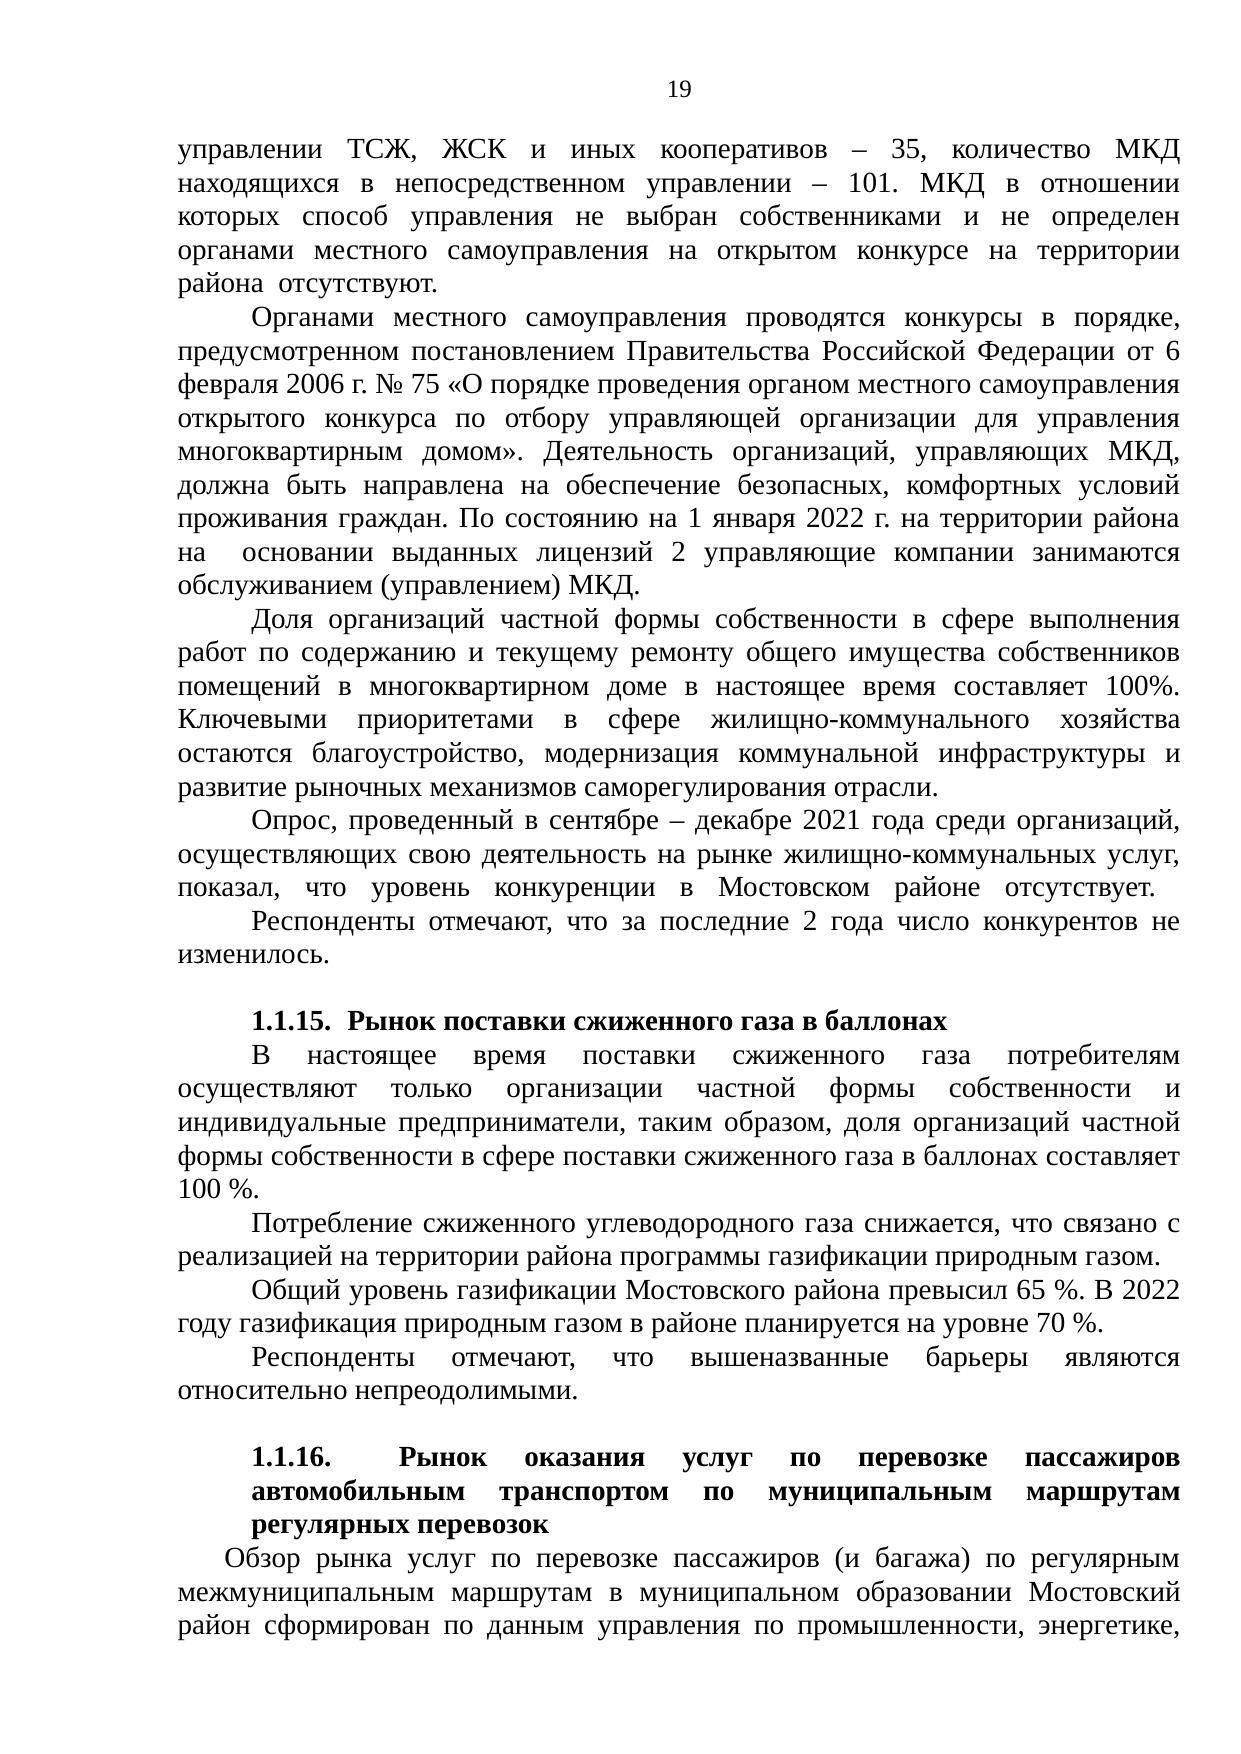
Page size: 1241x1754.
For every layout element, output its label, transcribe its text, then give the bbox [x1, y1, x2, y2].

list Рынок поставки сжиженного газа в баллонах [251, 1003, 1181, 1037]
text В настоящее время поставки сжиженного газа потребителям осуществляют только организации частной формы собственности и индивидуальные предприниматели, таким образом, доля организаций частной формы собственности в сфере поставки сжиженного газа в баллонах составляет 100 %. [177, 1037, 1181, 1205]
text Респонденты отмечают, что вышеназванные барьеры являются относительно непреодолимыми. [177, 1339, 1181, 1406]
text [177, 1540, 1181, 1641]
text Опрос, проведенный в сентябре – декабре 2021 года среди организаций, осуществляющих свою деятельность на рынке жилищно-коммунальных услуг, показал, что уровень конкуренции в Мостовском районе отсутствует. Респонденты отмечают, что за последние 2 года число конкурентов не изменилось. [177, 802, 1181, 970]
text Потребление сжиженного углеводородного газа снижается, что связано с реализацией на территории района программы газификации природным газом. [177, 1205, 1181, 1272]
text Общий уровень газификации Мостовского района превысил 65 %. В 2022 году газификация природным газом в районе планируется на уровне 70 %. [177, 1272, 1181, 1339]
text Органами местного самоуправления проводятся конкурсы в порядке, предусмотренном постановлением Правительства Российской Федерации от 6 февраля 2006 г. № 75 «О порядке проведения органом местного самоуправления открытого конкурса по отбору управляющей организации для управления многоквартирным домом». Деятельность организаций, управляющих МКД, должна быть направлена на обеспечение безопасных, комфортных условий проживания граждан. По состоянию на 1 января 2022 г. на территории района на основании выданных лицензий 2 управляющие компании занимаются обслуживанием (управлением) МКД. [177, 299, 1181, 601]
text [177, 131, 1181, 299]
text Доля организаций частной формы собственности в сфере выполнения работ по содержанию и текущему ремонту общего имущества собственников помещений в многоквартирном доме в настоящее время составляет 100%. Ключевыми приоритетами в сфере жилищно-коммунального хозяйства остаются благоустройство, модернизация коммунальной инфраструктуры и развитие рыночных механизмов саморегулирования отрасли. [177, 601, 1181, 802]
list Рынок оказания услуг по перевозке пассажиров автомобильным транспортом по муниципальным маршрутам регулярных перевозок [251, 1439, 1181, 1540]
